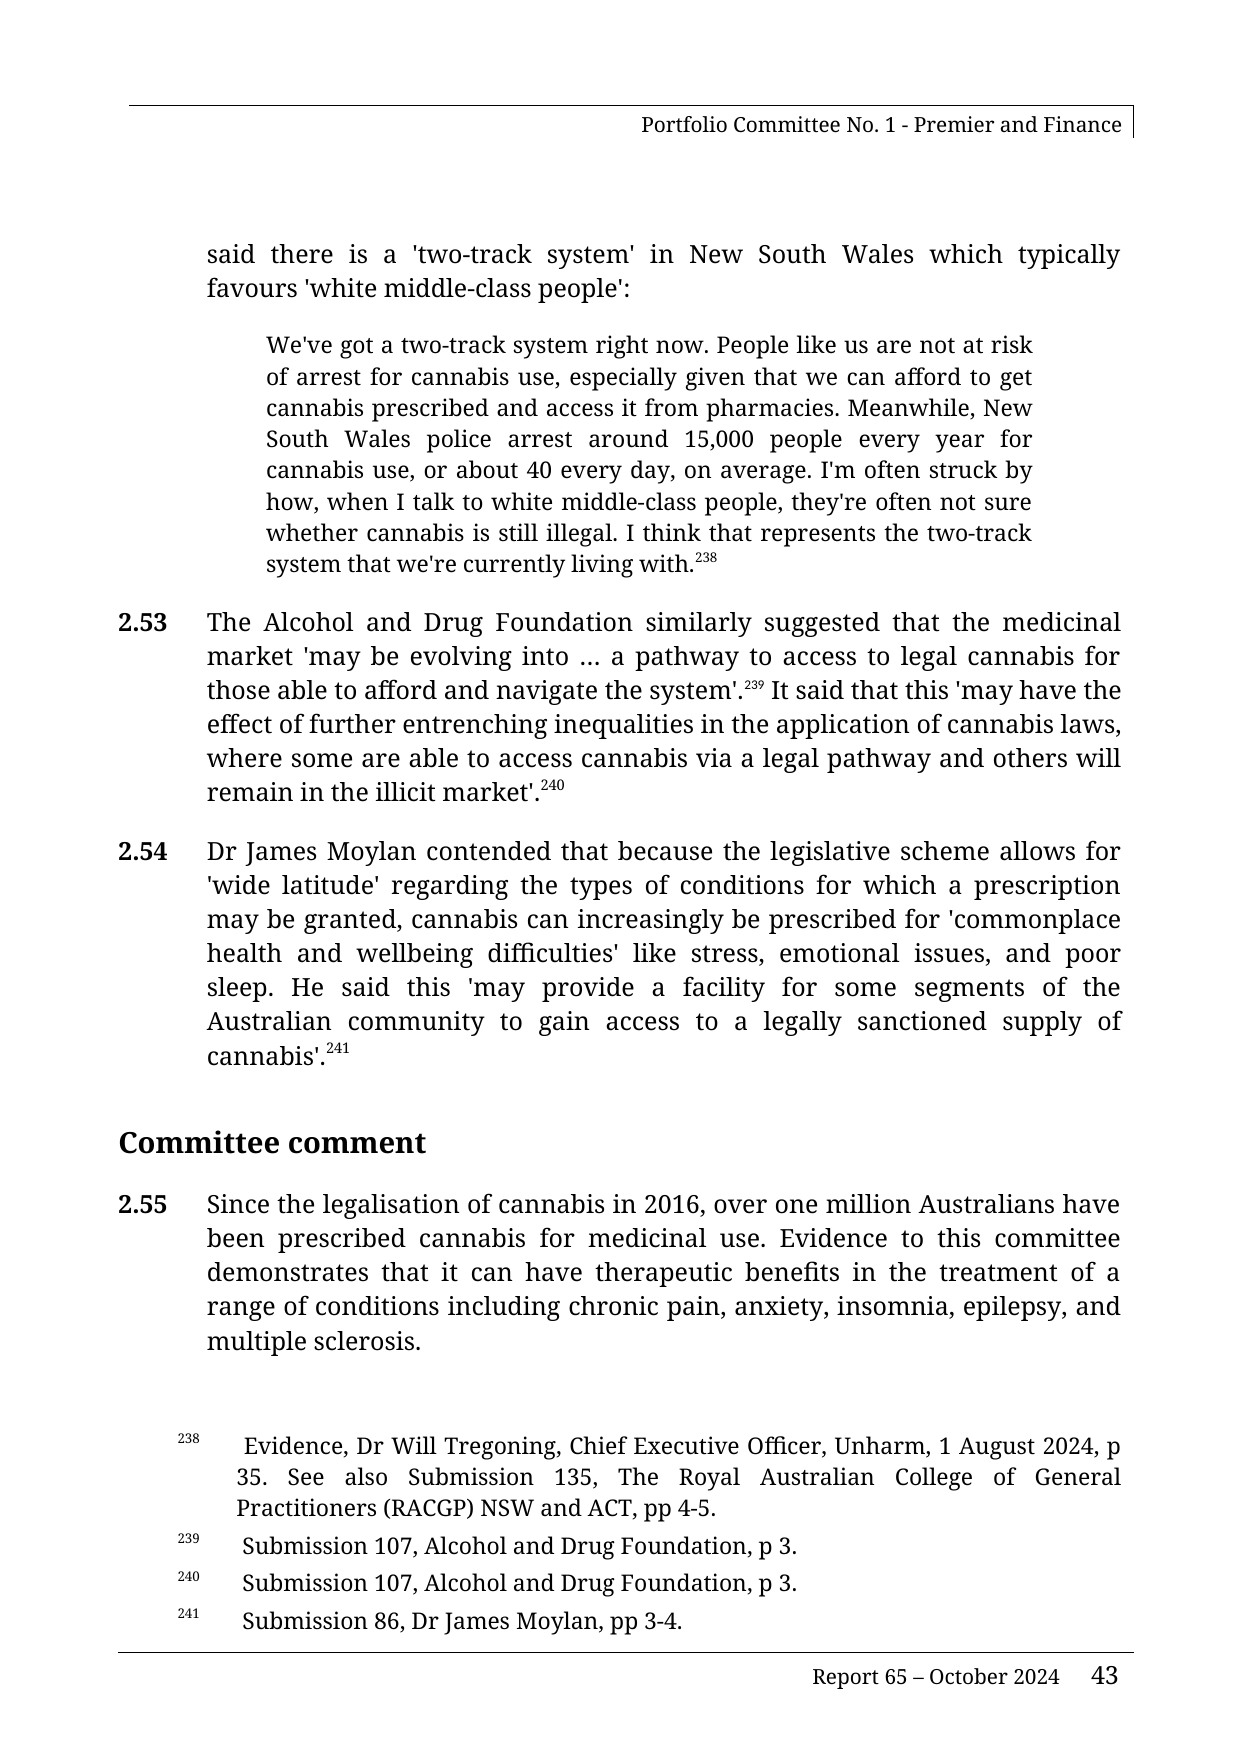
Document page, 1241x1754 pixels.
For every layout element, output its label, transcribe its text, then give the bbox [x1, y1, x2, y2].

list The Alcohol and Drug Foundation similarly suggested that the medicinal market 'may be evolving into … a pathway to access to legal cannabis for those able to afford and navigate the system'. It said that this 'may have the effect of further entrenching inequalities in the application of cannabis laws, where some are able to access cannabis via a legal pathway and others will remain in the illicit market'. [118, 604, 1122, 809]
list Dr James Moylan contended that because the legislative scheme allows for 'wide latitude' regarding the types of conditions for which a prescription may be granted, cannabis can increasingly be prescribed for 'commonplace health and wellbeing difficulties' like stress, emotional issues, and poor sleep. He said this 'may provide a facility for some segments of the Australian community to gain access to a legally sanctioned supply of cannabis'. [118, 834, 1122, 1072]
subtitle Committee comment [118, 1122, 1122, 1162]
text We've got a two-track system right now. People like us are not at risk of arrest for cannabis use, especially given that we can afford to get cannabis prescribed and access it from pharmacies. Meanwhile, New South Wales police arrest around 15,000 people every year for cannabis use, or about 40 every day, on average. I'm often struck by how, when I talk to white middle-class people, they're often not sure whether cannabis is still illegal. I think that represents the two-track system that we're currently living with. [266, 329, 1033, 579]
list Since the legalisation of cannabis in 2016, over one million Australians have been prescribed cannabis for medicinal use. Evidence to this committee demonstrates that it can have therapeutic benefits in the treatment of a range of conditions including chronic pain, anxiety, insomnia, epilepsy, and multiple sclerosis. [118, 1187, 1122, 1357]
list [118, 236, 1122, 304]
